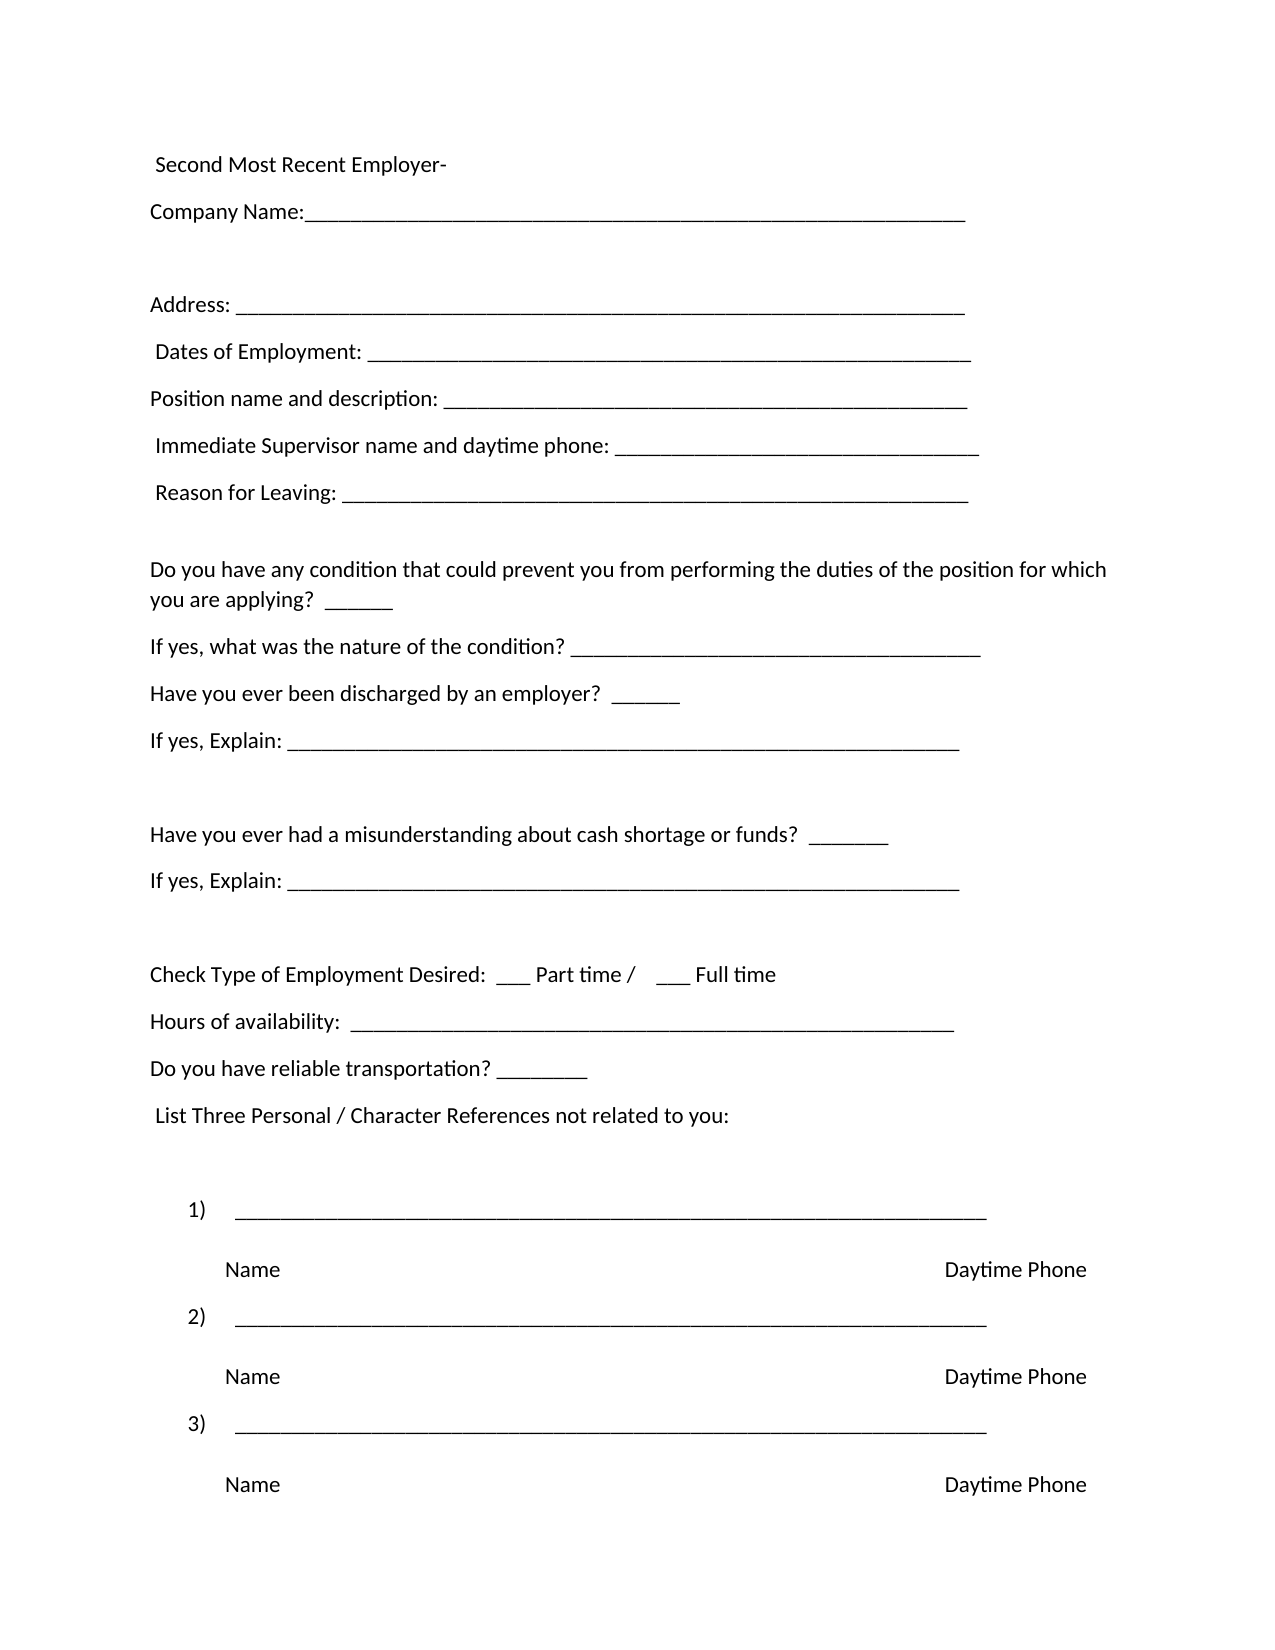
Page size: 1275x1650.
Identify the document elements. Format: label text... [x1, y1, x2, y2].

text Do you have any condition that could prevent you from performing the duties of the position for which you are applying? ______ [150, 525, 1125, 613]
text List Three Personal / Character References not related to you: [150, 1101, 1125, 1129]
text Dates of Employment: _____________________________________________________ [150, 337, 1125, 366]
text If yes, Explain: ___________________________________________________________ [150, 726, 1125, 754]
text Company Name:__________________________________________________________ [150, 197, 1125, 225]
text If yes, Explain: ___________________________________________________________ [150, 867, 1125, 895]
text Do you have reliable transportation? ________ [150, 1054, 1125, 1082]
text Have you ever been discharged by an employer? ______ [150, 679, 1125, 707]
text Hours of availability: _____________________________________________________ [150, 1007, 1125, 1035]
text Address: ________________________________________________________________ [150, 291, 1125, 319]
text Check Type of Employment Desired: ___ Part time / ___ Full time [150, 960, 1125, 988]
text Immediate Supervisor name and daytime phone: ________________________________ [150, 431, 1125, 459]
text Have you ever had a misunderstanding about cash shortage or funds? _______ [150, 820, 1125, 848]
text 1) __________________________________________________________________ Name Daytime Phone [187, 1195, 1125, 1283]
text If yes, what was the nature of the condition? ____________________________________ [150, 632, 1125, 660]
text Reason for Leaving: _______________________________________________________ [150, 478, 1125, 506]
text Second Most Recent Employer- [150, 150, 1125, 178]
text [187, 1409, 1125, 1498]
text Position name and description: ______________________________________________ [150, 384, 1125, 412]
text 2) __________________________________________________________________ Name Daytime Phone [187, 1302, 1125, 1391]
